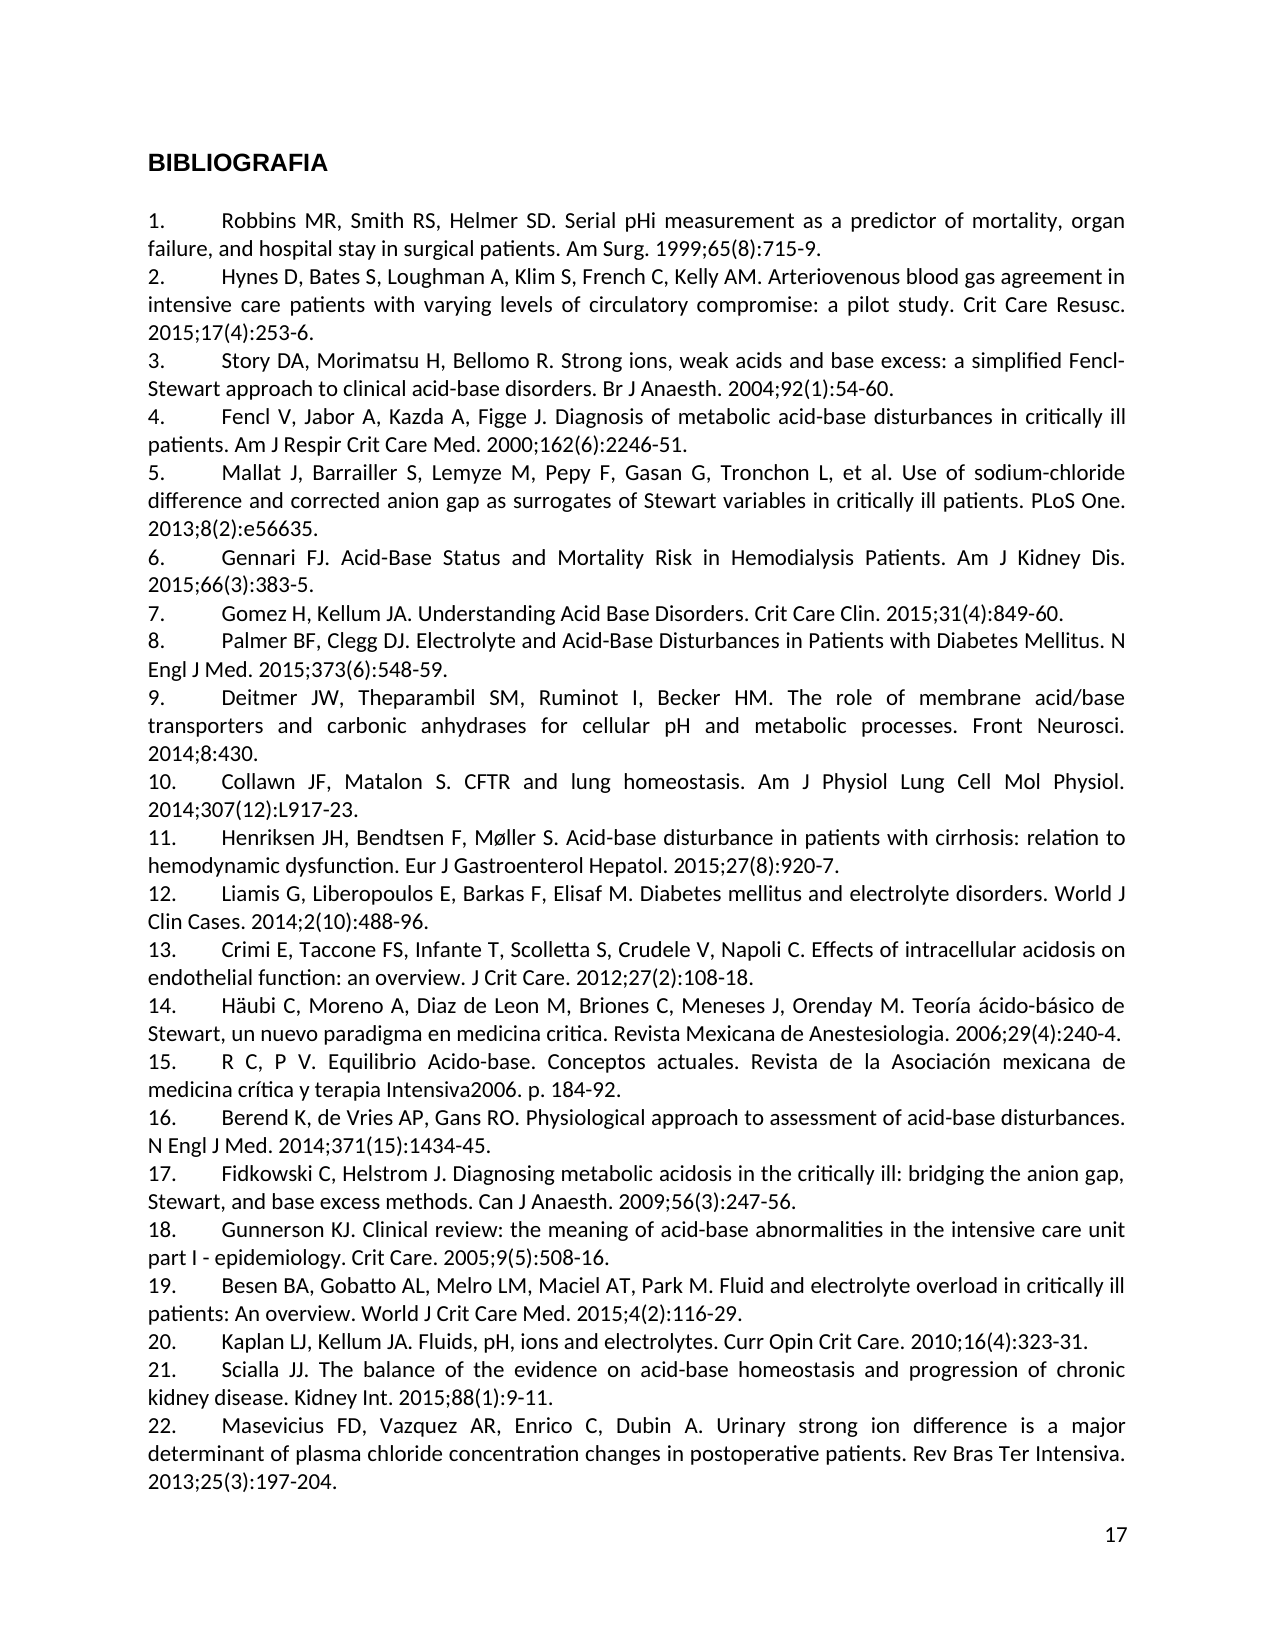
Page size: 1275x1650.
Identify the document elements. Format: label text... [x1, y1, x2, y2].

text 10. Collawn JF, Matalon S. CFTR and lung homeostasis. Am J Physiol Lung Cell Mol Physiol. 2014;307(12):L917-23. [148, 767, 1127, 823]
text 1. Robbins MR, Smith RS, Helmer SD. Serial pHi measurement as a predictor of mortality, organ failure, and hospital stay in surgical patients. Am Surg. 1999;65(8):715-9. [148, 205, 1127, 262]
text 21. Scialla JJ. The balance of the evidence on acid-base homeostasis and progression of chronic kidney disease. Kidney Int. 2015;88(1):9-11. [148, 1355, 1127, 1411]
text 17. Fidkowski C, Helstrom J. Diagnosing metabolic acidosis in the critically ill: bridging the anion gap, Stewart, and base excess methods. Can J Anaesth. 2009;56(3):247-56. [148, 1159, 1127, 1215]
text 16. Berend K, de Vries AP, Gans RO. Physiological approach to assessment of acid-base disturbances. N Engl J Med. 2014;371(15):1434-45. [148, 1103, 1127, 1159]
text 4. Fencl V, Jabor A, Kazda A, Figge J. Diagnosis of metabolic acid-base disturbances in critically ill patients. Am J Respir Crit Care Med. 2000;162(6):2246-51. [148, 402, 1127, 458]
text 3. Story DA, Morimatsu H, Bellomo R. Strong ions, weak acids and base excess: a simplified Fencl-Stewart approach to clinical acid-base disorders. Br J Anaesth. 2004;92(1):54-60. [148, 346, 1127, 402]
text 22. Masevicius FD, Vazquez AR, Enrico C, Dubin A. Urinary strong ion difference is a major determinant of plasma chloride concentration changes in postoperative patients. Rev Bras Ter Intensiva. 2013;25(3):197-204. [148, 1411, 1127, 1495]
text 2. Hynes D, Bates S, Loughman A, Klim S, French C, Kelly AM. Arteriovenous blood gas agreement in intensive care patients with varying levels of circulatory compromise: a pilot study. Crit Care Resusc. 2015;17(4):253-6. [148, 262, 1127, 346]
text 9. Deitmer JW, Theparambil SM, Ruminot I, Becker HM. The role of membrane acid/base transporters and carbonic anhydrases for cellular pH and metabolic processes. Front Neurosci. 2014;8:430. [148, 683, 1127, 767]
text 13. Crimi E, Taccone FS, Infante T, Scolletta S, Crudele V, Napoli C. Effects of intracellular acidosis on endothelial function: an overview. J Crit Care. 2012;27(2):108-18. [148, 935, 1127, 991]
text 5. Mallat J, Barrailler S, Lemyze M, Pepy F, Gasan G, Tronchon L, et al. Use of sodium-chloride difference and corrected anion gap as surrogates of Stewart variables in critically ill patients. PLoS One. 2013;8(2):e56635. [148, 458, 1127, 543]
text BIBLIOGRAFIA [148, 148, 1127, 176]
text 8. Palmer BF, Clegg DJ. Electrolyte and Acid-Base Disturbances in Patients with Diabetes Mellitus. N Engl J Med. 2015;373(6):548-59. [148, 627, 1127, 683]
text 14. Häubi C, Moreno A, Diaz de Leon M, Briones C, Meneses J, Orenday M. Teoría ácido-básico de Stewart, un nuevo paradigma en medicina critica. Revista Mexicana de Anestesiologia. 2006;29(4):240-4. [148, 991, 1127, 1047]
text 11. Henriksen JH, Bendtsen F, Møller S. Acid-base disturbance in patients with cirrhosis: relation to hemodynamic dysfunction. Eur J Gastroenterol Hepatol. 2015;27(8):920-7. [148, 823, 1127, 879]
text 12. Liamis G, Liberopoulos E, Barkas F, Elisaf M. Diabetes mellitus and electrolyte disorders. World J Clin Cases. 2014;2(10):488-96. [148, 879, 1127, 935]
text 19. Besen BA, Gobatto AL, Melro LM, Maciel AT, Park M. Fluid and electrolyte overload in critically ill patients: An overview. World J Crit Care Med. 2015;4(2):116-29. [148, 1271, 1127, 1327]
text 18. Gunnerson KJ. Clinical review: the meaning of acid-base abnormalities in the intensive care unit part I - epidemiology. Crit Care. 2005;9(5):508-16. [148, 1215, 1127, 1271]
text 20. Kaplan LJ, Kellum JA. Fluids, pH, ions and electrolytes. Curr Opin Crit Care. 2010;16(4):323-31. [148, 1327, 1127, 1355]
text 7. Gomez H, Kellum JA. Understanding Acid Base Disorders. Crit Care Clin. 2015;31(4):849-60. [148, 599, 1127, 627]
text 6. Gennari FJ. Acid-Base Status and Mortality Risk in Hemodialysis Patients. Am J Kidney Dis. 2015;66(3):383-5. [148, 543, 1127, 599]
text 15. R C, P V. Equilibrio Acido-base. Conceptos actuales. Revista de la Asociación mexicana de medicina crítica y terapia Intensiva2006. p. 184-92. [148, 1047, 1127, 1103]
